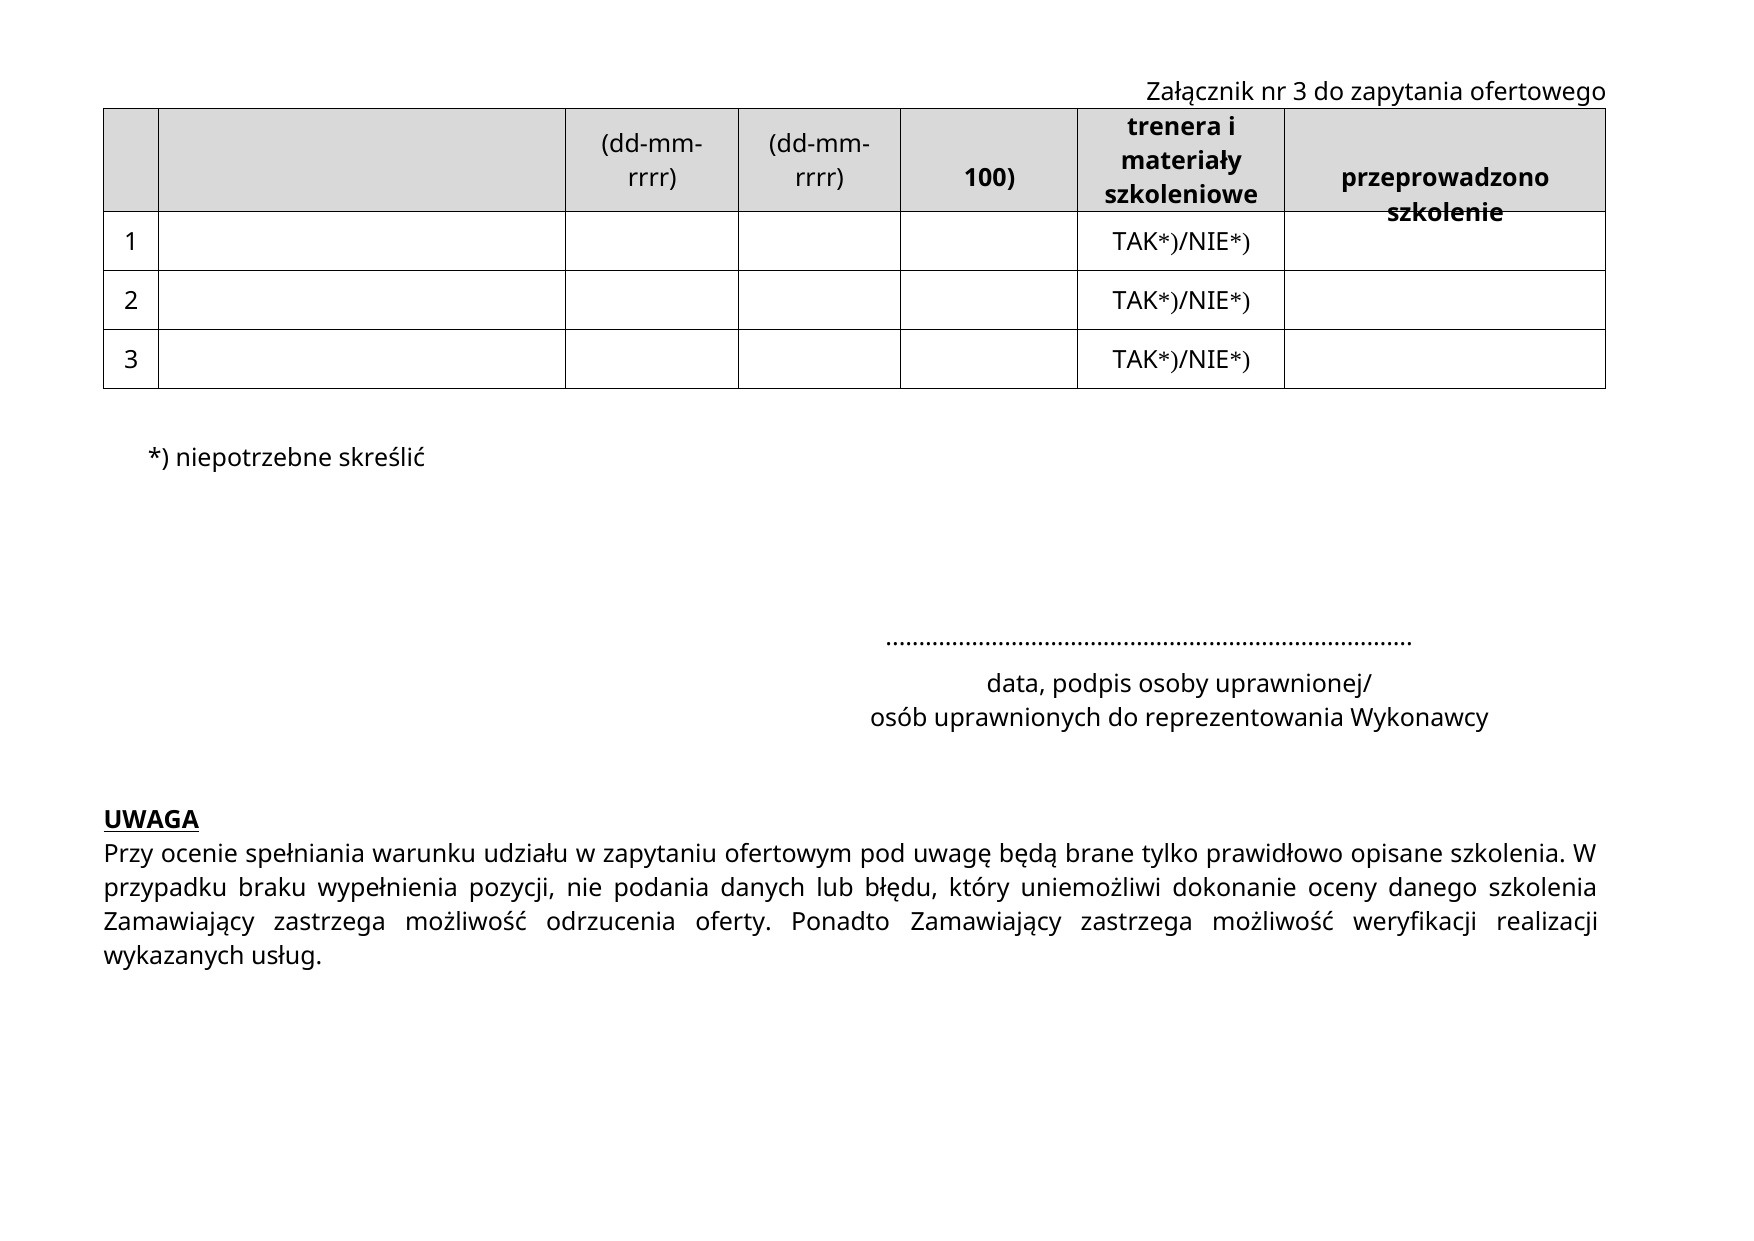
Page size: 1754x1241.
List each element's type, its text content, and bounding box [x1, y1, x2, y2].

table_cell TAK*)/NIE*) [1078, 212, 1284, 270]
table_cell TAK*)/NIE*) [1078, 271, 1284, 329]
table_cell 2 [104, 271, 158, 329]
text osób uprawnionych do reprezentowania Wykonawcy [664, 699, 1621, 733]
table_cell [566, 271, 738, 329]
table_cell [1285, 330, 1605, 388]
table_cell [901, 330, 1077, 388]
table_cell TAK*)/NIE*) [1078, 330, 1284, 388]
text *) niepotrzebne skreślić [148, 440, 1606, 474]
table_cell od (dd-mm-rrrr) [566, 109, 738, 211]
table_cell [159, 212, 565, 270]
table_cell [901, 271, 1077, 329]
text UWAGA [103, 802, 1599, 836]
table_cell 3 [104, 330, 158, 388]
table_cell [901, 212, 1077, 270]
table_cell [159, 271, 565, 329]
table_cell [1285, 212, 1605, 270]
table_cell [739, 330, 900, 388]
table_cell [739, 212, 900, 270]
table_cell [739, 271, 900, 329]
table_cell [159, 330, 565, 388]
text Przy ocenie spełniania warunku udziału w zapytaniu ofertowym pod uwagę będą brane tylko prawidłowo opisane szkolenia. W przypadku braku wypełnienia pozycji, nie podania danych lub błędu, który uniemożliwi dokonanie oceny danego szkolenia Zamawiający zastrzega możliwość odrzucenia oferty. Ponadto Zamawiający zastrzega możliwość weryfikacji realizacji wykazanych usług. [103, 836, 1599, 972]
table_cell [566, 212, 738, 270]
table_cell do (dd-mm-rrrr) [739, 109, 900, 211]
text data, podpis osoby uprawnionej/ [664, 665, 1621, 699]
table_cell [1285, 271, 1605, 329]
table_cell [566, 330, 738, 388]
table_cell 1 [104, 212, 158, 270]
text ..……….…………………….……………………………………. [811, 619, 1606, 653]
